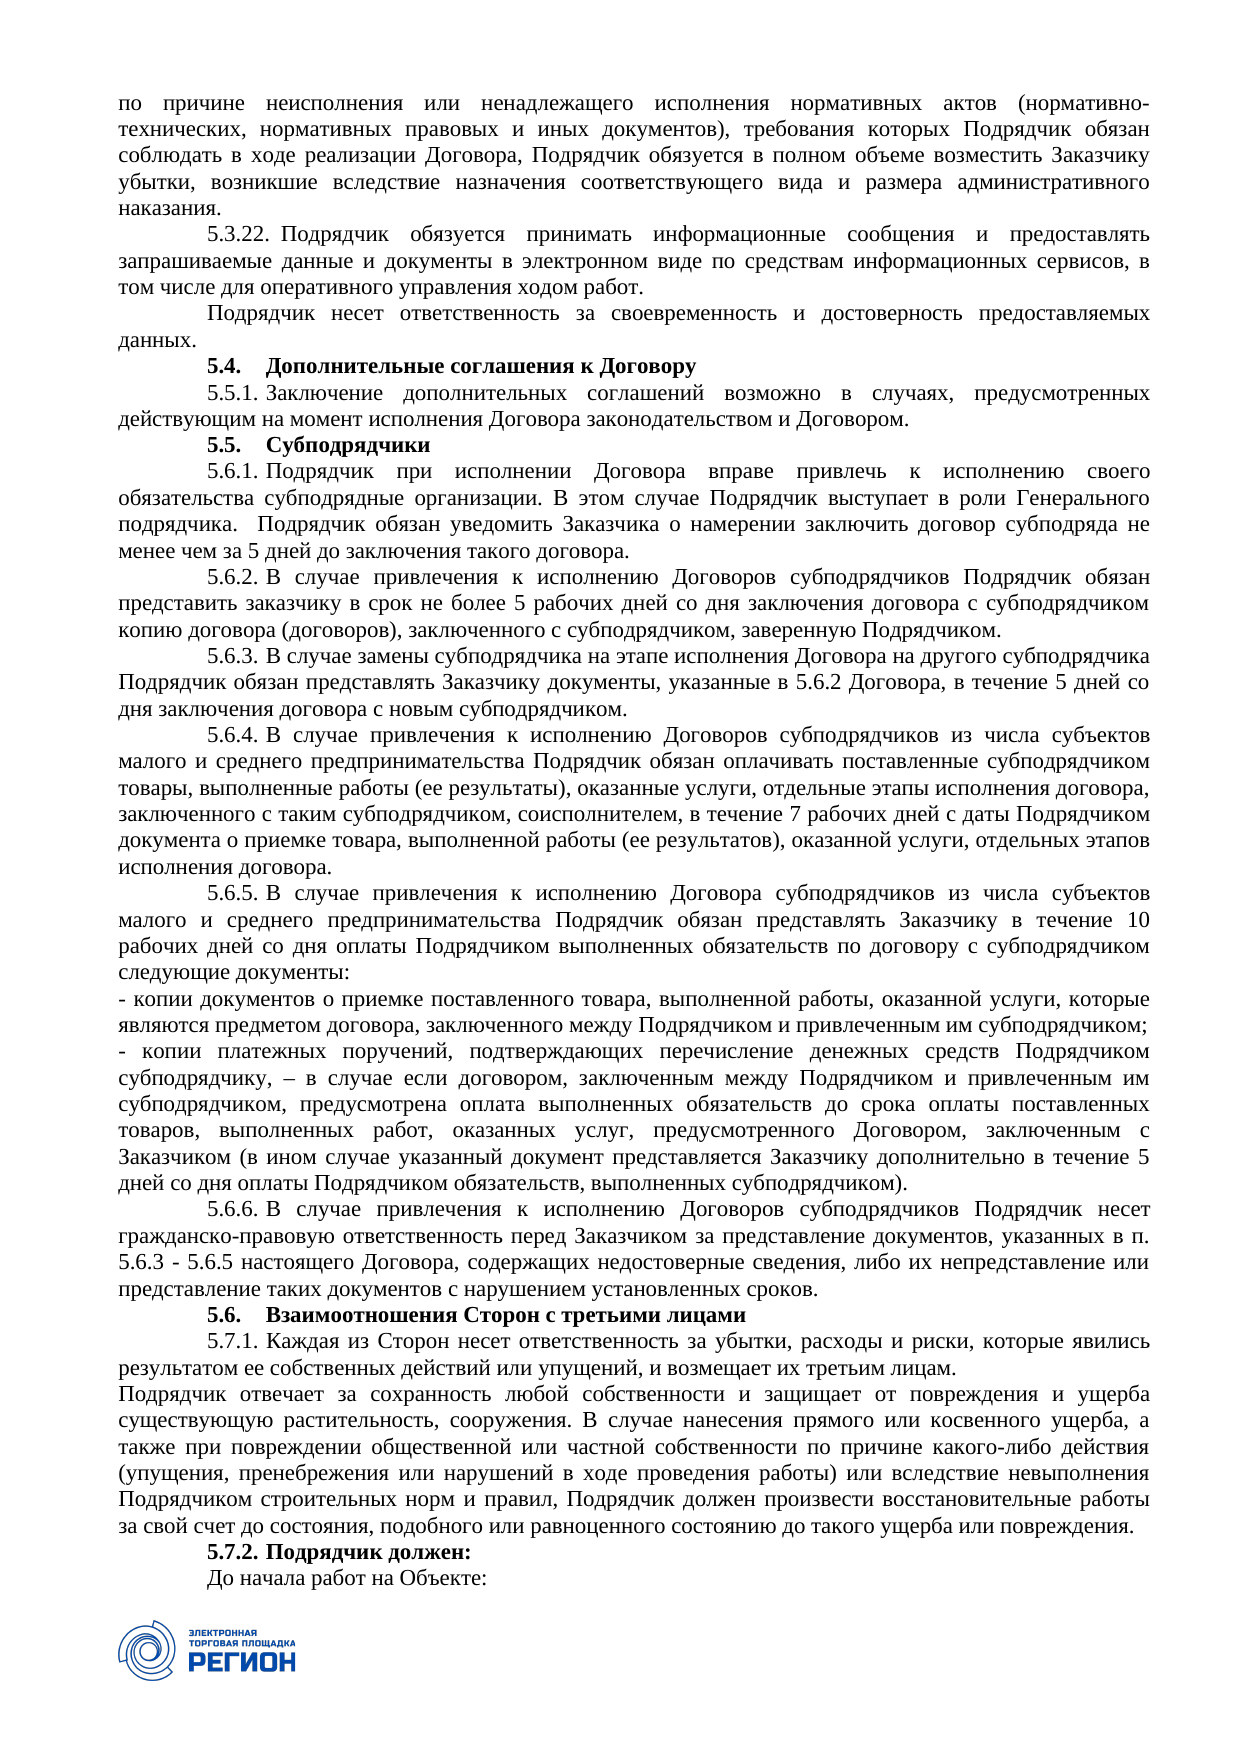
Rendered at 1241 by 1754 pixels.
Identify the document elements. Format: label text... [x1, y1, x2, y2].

list Подрядчик обязуется принимать информационные сообщения и предоставлять запрашиваемые данные и документы в электронном виде по средствам информационных сервисов, в том числе для оперативного управления ходом работ. [118, 220, 1152, 299]
text - копии платежных поручений, подтверждающих перечисление денежных средств Подрядчиком субподрядчику, – в случае если договором, заключенным между Подрядчиком и привлеченным им субподрядчиком, предусмотрена оплата выполненных обязательств до срока оплаты поставленных товаров, выполненных работ, оказанных услуг, предусмотренного Договором, заключенным с Заказчиком (в ином случае указанный документ представляется Заказчику дополнительно в течение 5 дней со дня оплаты Подрядчиком обязательств, выполненных субподрядчиком). [118, 1037, 1152, 1196]
list Каждая из Сторон несет ответственность за убытки, расходы и риски, которые явились результатом ее собственных действий или упущений, и возмещает их третьим лицам. [118, 1327, 1152, 1380]
list Подрядчик должен: [118, 1538, 1152, 1564]
text Подрядчик отвечает за сохранность любой собственности и защищает от повреждения и ущерба существующую растительность, сооружения. В случае нанесения прямого или косвенного ущерба, а также при повреждении общественной или частной собственности по причине какого-либо действия (упущения, пренебрежения или нарушений в ходе проведения работы) или вследствие невыполнения Подрядчиком строительных норм и правил, Подрядчик должен произвести восстановительные работы за свой счет до состояния, подобного или равноценного состоянию до такого ущерба или повреждения. [118, 1380, 1152, 1538]
list Субподрядчики [118, 431, 1152, 458]
picture [118, 1620, 296, 1681]
text - копии документов о приемке поставленного товара, выполненной работы, оказанной услуги, которые являются предметом договора, заключенного между Подрядчиком и привлеченным им субподрядчиком; [118, 985, 1152, 1037]
list В случае привлечения к исполнению Договоров субподрядчиков Подрядчик несет гражданско-правовую ответственность перед Заказчиком за представление документов, указанных в п. 5.6.3 - 5.6.5 настоящего Договора, содержащих недостоверные сведения, либо их непредставление или представление таких документов с нарушением установленных сроков. [118, 1196, 1152, 1301]
list В случае привлечения к исполнению Договоров субподрядчиков Подрядчик обязан представить заказчику в срок не более 5 рабочих дней со дня заключения договора с субподрядчиком копию договора (договоров), заключенного с субподрядчиком, заверенную Подрядчиком. [118, 563, 1152, 642]
list В случае привлечения к исполнению Договоров субподрядчиков из числа субъектов малого и среднего предпринимательства Подрядчик обязан оплачивать поставленные субподрядчиком товары, выполненные работы (ее результаты), оказанные услуги, отдельные этапы исполнения договора, заключенного с таким субподрядчиком, соисполнителем, в течение 7 рабочих дней с даты Подрядчиком документа о приемке товара, выполненной работы (ее результатов), оказанной услуги, отдельных этапов исполнения договора. [118, 721, 1152, 879]
list В случае замены субподрядчика на этапе исполнения Договора на другого субподрядчика Подрядчик обязан представлять Заказчику документы, указанные в 5.6.2 Договора, в течение 5 дней со дня заключения договора с новым субподрядчиком. [118, 642, 1152, 721]
list Дополнительные соглашения к Договору [118, 352, 1152, 378]
text До начала работ на Объекте: [118, 1564, 1152, 1591]
list В случае привлечения к исполнению Договора субподрядчиков из числа субъектов малого и среднего предпринимательства Подрядчик обязан представлять Заказчику в течение 10 рабочих дней со дня оплаты Подрядчиком выполненных обязательств по договору с субподрядчиком следующие документы: [118, 879, 1152, 985]
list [118, 89, 1152, 220]
list Подрядчик при исполнении Договора вправе привлечь к исполнению своего обязательства субподрядные организации. В этом случае Подрядчик выступает в роли Генерального подрядчика. Подрядчик обязан уведомить Заказчика о намерении заключить договор субподряда не менее чем за 5 дней до заключения такого договора. [118, 458, 1152, 563]
list Заключение дополнительных соглашений возможно в случаях, предусмотренных действующим на момент исполнения Договора законодательством и Договором. [118, 378, 1152, 431]
text Подрядчик несет ответственность за своевременность и достоверность предоставляемых данных. [118, 299, 1152, 352]
list Взаимоотношения Сторон с третьими лицами [118, 1301, 1152, 1327]
